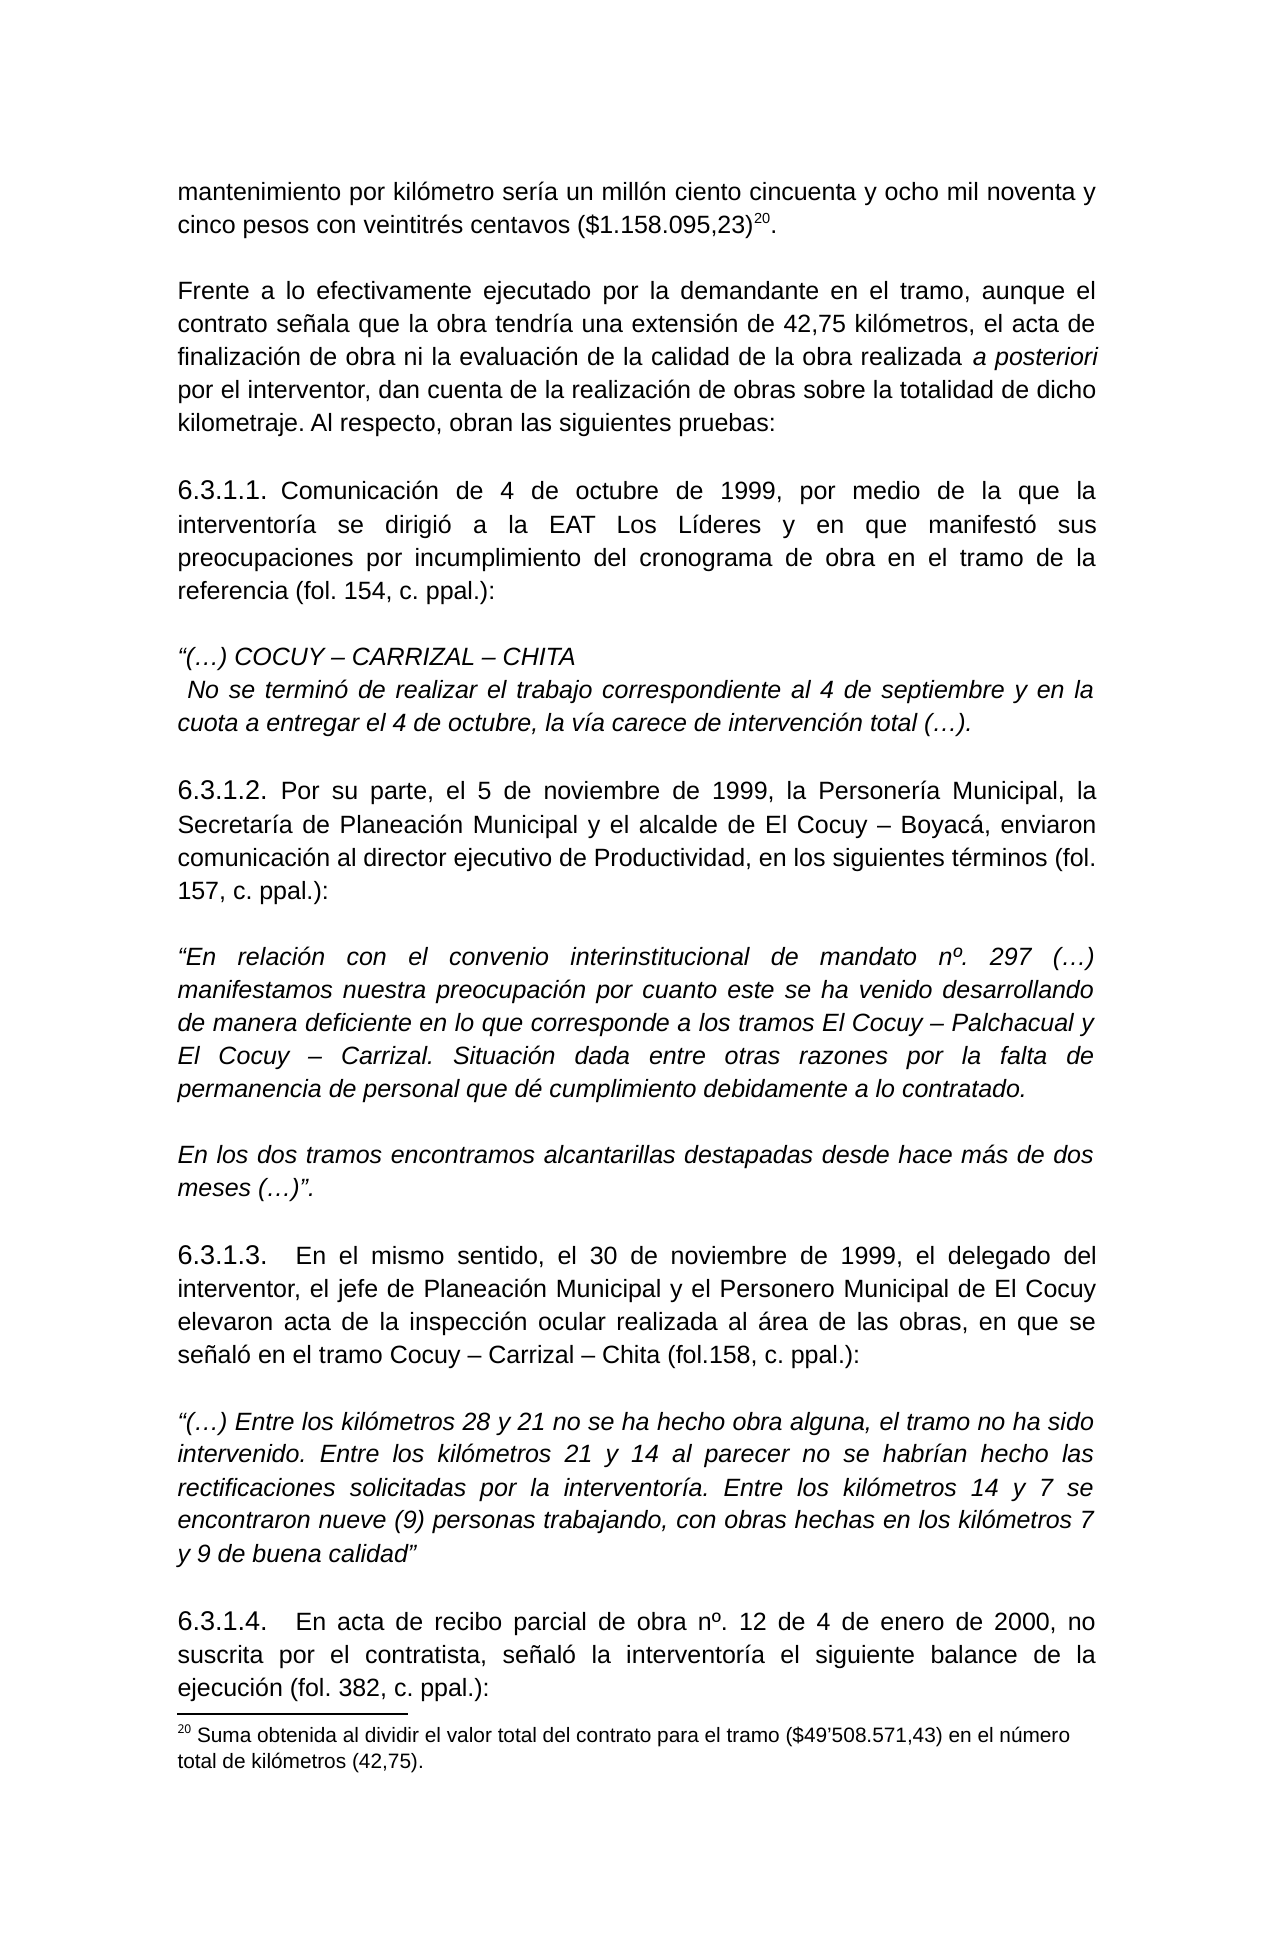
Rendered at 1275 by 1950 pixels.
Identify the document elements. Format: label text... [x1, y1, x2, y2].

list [177, 177, 1098, 239]
text No se terminó de realizar el trabajo correspondiente al 4 de septiembre y en la cuota a entregar el 4 de octubre, la vía carece de intervención total (…). [177, 675, 1098, 737]
text En los dos tramos encontramos alcantarillas destapadas desde hace más de dos meses (…)”. [177, 1140, 1098, 1202]
text “En relación con el convenio interinstitucional de mandato nº. 297 (…) manifestamos nuestra preocupación por cuanto este se ha venido desarrollando de manera deficiente en lo que corresponde a los tramos El Cocuy – Palchacual y El Cocuy – Carrizal. Situación dada entre otras razones por la falta de permanencia de personal que dé cumplimiento debidamente a lo contratado. [177, 942, 1098, 1102]
list En el mismo sentido, el 30 de noviembre de 1999, el delegado del interventor, el jefe de Planeación Municipal y el Personero Municipal de El Cocuy elevaron acta de la inspección ocular realizada al área de las obras, en que se señaló en el tramo Cocuy – Carrizal – Chita (fol.158, c. ppal.): [177, 1239, 1098, 1369]
list Comunicación de 4 de octubre de 1999, por medio de la que la interventoría se dirigió a la EAT Los Líderes y en que manifestó sus preocupaciones por incumplimiento del cronograma de obra en el tramo de la referencia (fol. 154, c. ppal.): [177, 474, 1098, 605]
text “(…) Entre los kilómetros 28 y 21 no se ha hecho obra alguna, el tramo no ha sido intervenido. Entre los kilómetros 21 y 14 al parecer no se habrían hecho las rectificaciones solicitadas por la interventoría. Entre los kilómetros 14 y 7 se encontraron nueve (9) personas trabajando, con obras hechas en los kilómetros 7 y 9 de buena calidad” [177, 1406, 1098, 1567]
list Por su parte, el 5 de noviembre de 1999, la Personería Municipal, la Secretaría de Planeación Municipal y el alcalde de El Cocuy – Boyacá, enviaron comunicación al director ejecutivo de Productividad, en los siguientes términos (fol. 157, c. ppal.): [177, 774, 1098, 904]
list En acta de recibo parcial de obra nº. 12 de 4 de enero de 2000, no suscrita por el contratista, señaló la interventoría el siguiente balance de la ejecución (fol. 382, c. ppal.): [177, 1604, 1098, 1702]
text “(…) COCUY – CARRIZAL – CHITA [177, 642, 1098, 671]
text Frente a lo efectivamente ejecutado por la demandante en el tramo, aunque el contrato señala que la obra tendría una extensión de 42,75 kilómetros, el acta de finalización de obra ni la evaluación de la calidad de la obra realizada a posteriori por el interventor, dan cuenta de la realización de obras sobre la totalidad de dicho kilometraje. Al respecto, obran las siguientes pruebas: [177, 276, 1098, 437]
